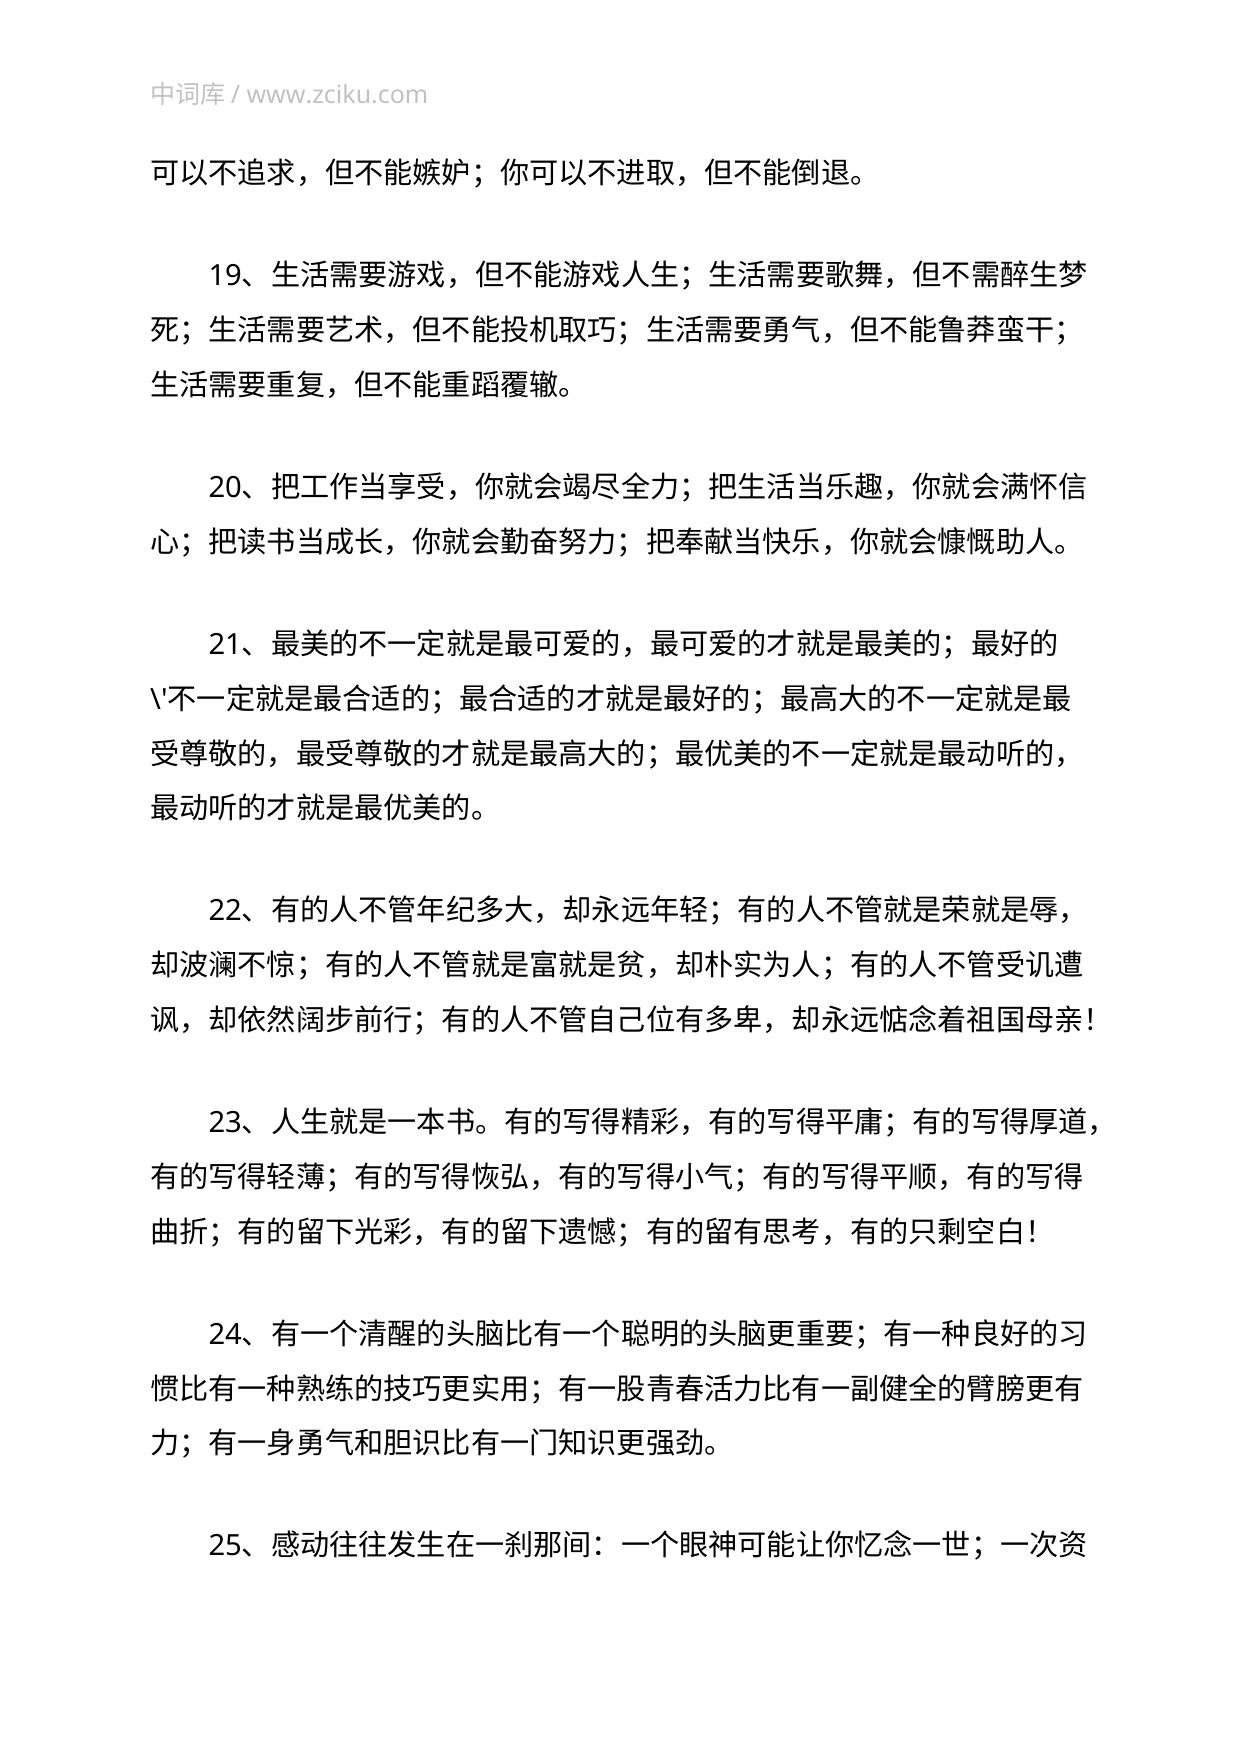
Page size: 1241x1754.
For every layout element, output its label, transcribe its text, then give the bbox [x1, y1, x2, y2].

text 23、人生就是一本书。有的写得精彩，有的写得平庸；有的写得厚道，有的写得轻薄；有的写得恢弘，有的写得小气；有的写得平顺，有的写得曲折；有的留下光彩，有的留下遗憾；有的留有思考，有的只剩空白！ [150, 1098, 1090, 1251]
text 22、有的人不管年纪多大，却永远年轻；有的人不管就是荣就是辱，却波澜不惊；有的人不管就是富就是贫，却朴实为人；有的人不管受讥遭讽，却依然阔步前行；有的人不管自己位有多卑，却永远惦念着祖国母亲！ [150, 887, 1090, 1039]
text 21、最美的不一定就是最可爱的，最可爱的才就是最美的；最好的\'不一定就是最合适的；最合适的才就是最好的；最高大的不一定就是最受尊敬的，最受尊敬的才就是最高大的；最优美的不一定就是最动听的，最动听的才就是最优美的。 [150, 620, 1090, 827]
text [150, 1522, 1090, 1564]
text 20、把工作当享受，你就会竭尽全力；把生活当乐趣，你就会满怀信心；把读书当成长，你就会勤奋努力；把奉献当快乐，你就会慷慨助人。 [150, 463, 1090, 561]
text 19、生活需要游戏，但不能游戏人生；生活需要歌舞，但不需醉生梦死；生活需要艺术，但不能投机取巧；生活需要勇气，但不能鲁莽蛮干；生活需要重复，但不能重蹈覆辙。 [150, 252, 1090, 404]
text 24、有一个清醒的头脑比有一个聪明的头脑更重要；有一种良好的习惯比有一种熟练的技巧更实用；有一股青春活力比有一副健全的臂膀更有力；有一身勇气和胆识比有一门知识更强劲。 [150, 1310, 1090, 1462]
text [150, 150, 1090, 192]
